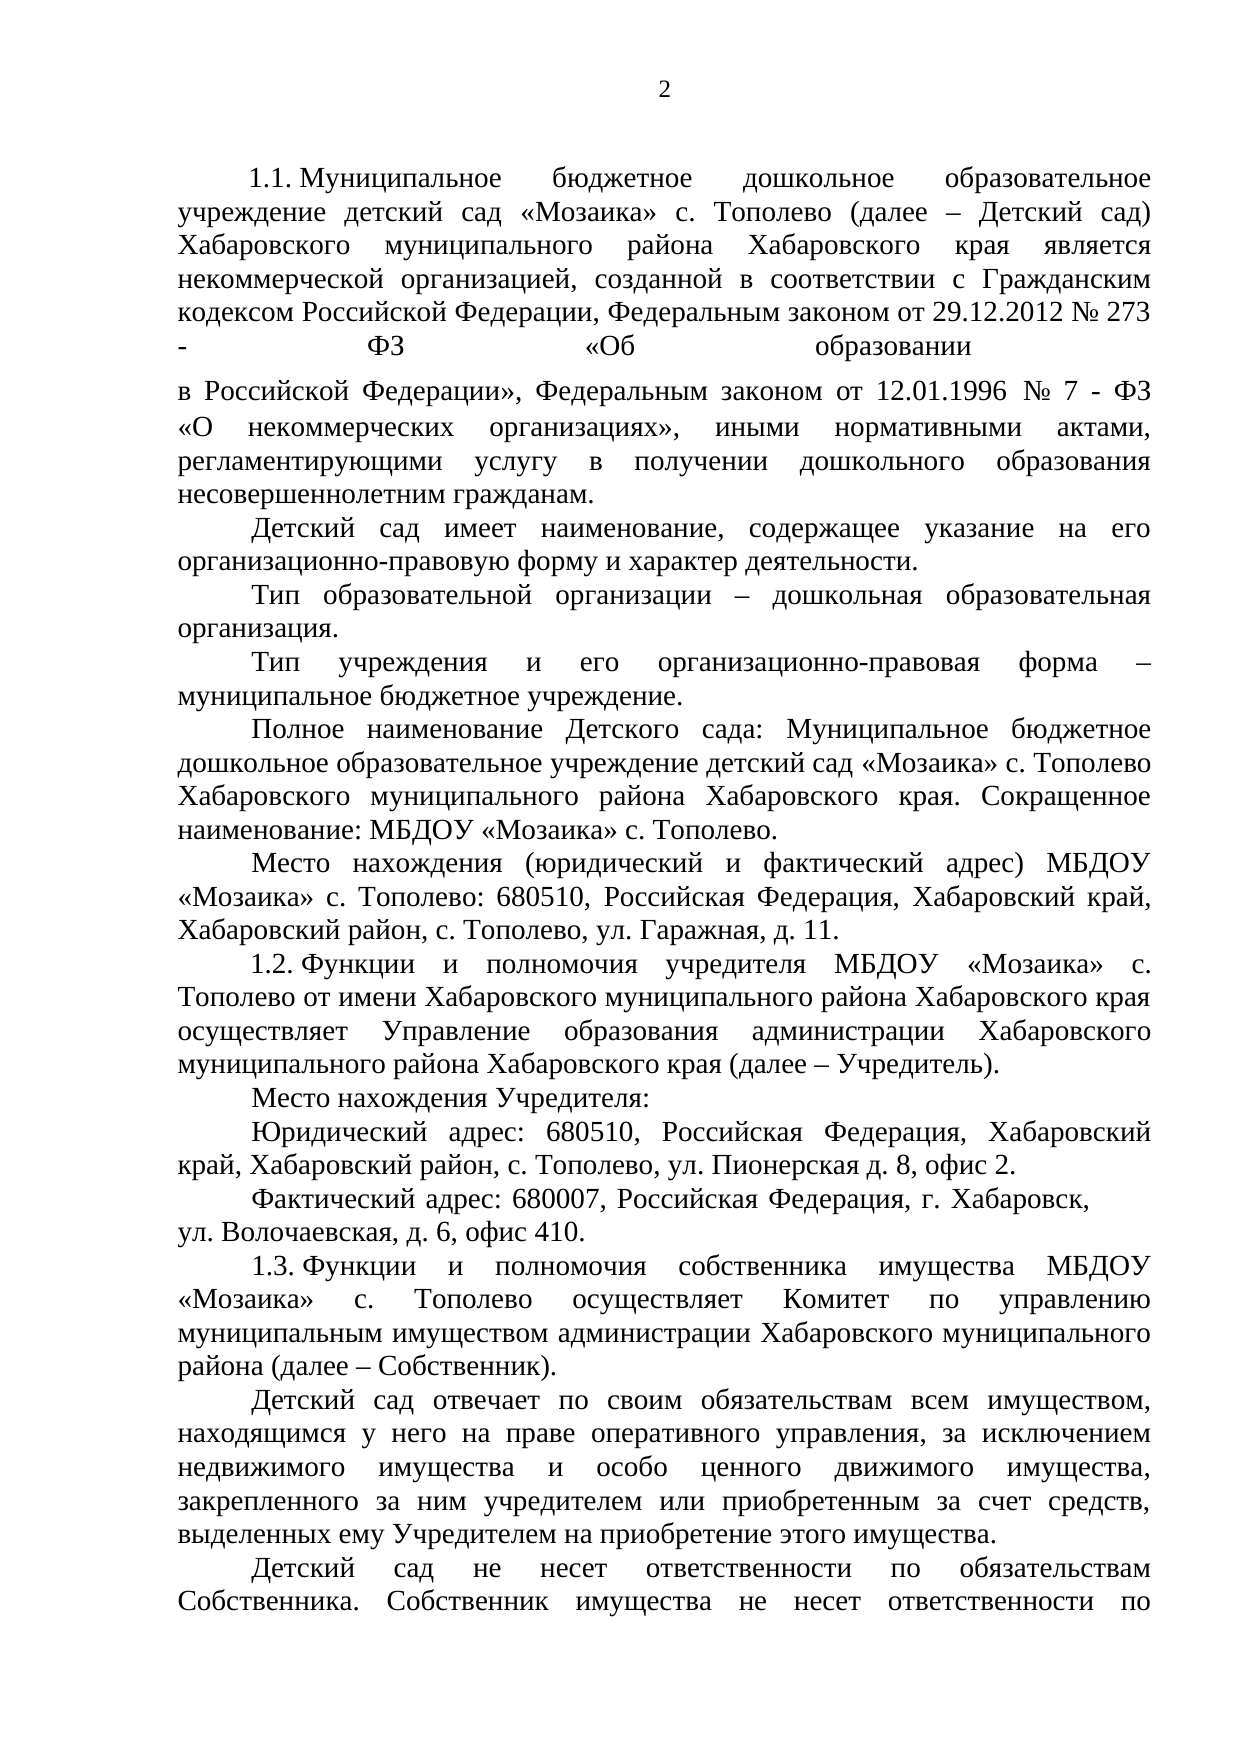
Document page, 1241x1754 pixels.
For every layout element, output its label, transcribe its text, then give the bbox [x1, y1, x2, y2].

text Юридический адрес: 680510, Российская Федерация, Хабаровский край, Хабаровский район, с. Тополево, ул. Пионерская д. 8, офис 2. [177, 1114, 1152, 1181]
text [177, 1550, 1152, 1617]
list Тип образовательной организации – дошкольная образовательная организация. [177, 577, 1152, 644]
text Место нахождения (юридический и фактический адрес) МБДОУ «Мозаика» с. Тополево: 680510, Российская Федерация, Хабаровский край, Хабаровский район, с. Тополево, ул. Гаражная, д. 11. [177, 845, 1152, 946]
list Тип учреждения и его организационно-правовая форма – муниципальное бюджетное учреждение. [177, 644, 1152, 711]
text Полное наименование Детского сада: Муниципальное бюджетное дошкольное образовательное учреждение детский сад «Мозаика» с. Тополево Хабаровского муниципального района Хабаровского края. Сокращенное наименование: МБДОУ «Мозаика» с. Тополево. [177, 711, 1152, 845]
text Детский сад отвечает по своим обязательствам всем имуществом, находящимся у него на праве оперативного управления, за исключением недвижимого имущества и особо ценного движимого имущества, закрепленного за ним учредителем или приобретенным за счет средств, выделенных ему Учредителем на приобретение этого имущества. [177, 1382, 1152, 1550]
text Место нахождения Учредителя: [177, 1080, 1152, 1114]
text Фактический адрес: 680007, Российская Федерация, г. Хабаровск, ул. Волочаевская, д. 6, офис 410. [177, 1181, 1152, 1248]
list Детский сад имеет наименование, содержащее указание на его организационно-правовую форму и характер деятельности. [177, 510, 1152, 577]
list 1.2. Функции и полномочия учредителя МБДОУ «Мозаика» с. Тополево от имени Хабаровского муниципального района Хабаровского края осуществляет Управление образования администрации Хабаровского муниципального района Хабаровского края (далее – Учредитель). [177, 946, 1152, 1080]
text 1.3. Функции и полномочия собственника имущества МБДОУ «Мозаика» с. Тополево осуществляет Комитет по управлению муниципальным имуществом администрации Хабаровского муниципального района (далее – Собственник). [177, 1248, 1152, 1382]
text 1.1. Муниципальное бюджетное дошкольное образовательное учреждение детский сад «Мозаика» с. Тополево (далее – Детский сад) Хабаровского муниципального района Хабаровского края является некоммерческой организацией, созданной в соответствии с Гражданским кодексом Российской Федерации, Федеральным законом от 29.12.2012 № 273 - ФЗ «Об образовании в Российской Федерации», Федеральным законом от 12.01.1996 № 7 - ФЗ «О некоммерческих организациях», иными нормативными актами, регламентирующими услугу в получении дошкольного образования несовершеннолетним гражданам. [177, 160, 1152, 510]
